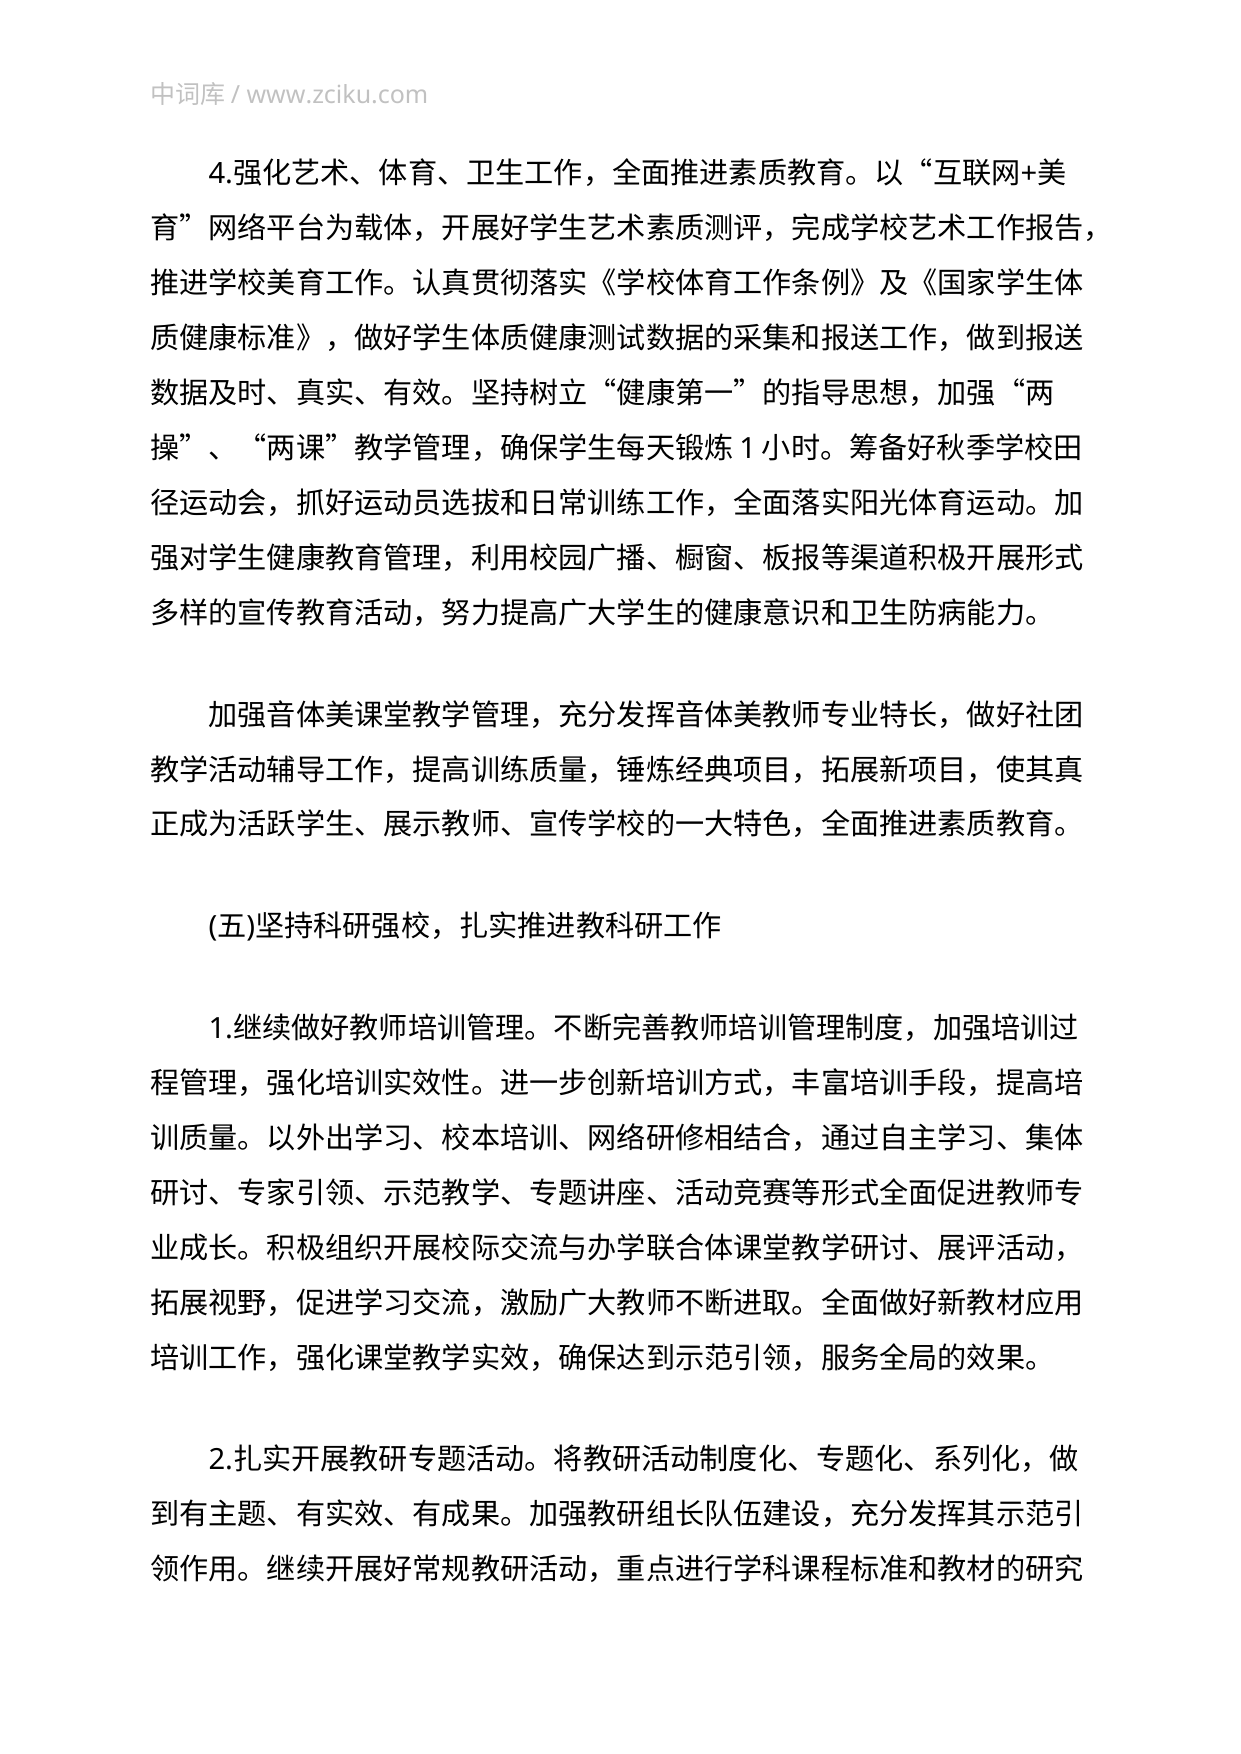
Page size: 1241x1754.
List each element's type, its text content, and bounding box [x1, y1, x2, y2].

text 4.强化艺术、体育、卫生工作，全面推进素质教育。以“互联网+美育”网络平台为载体，开展好学生艺术素质测评，完成学校艺术工作报告，推进学校美育工作。认真贯彻落实《学校体育工作条例》及《国家学生体质健康标准》，做好学生体质健康测试数据的采集和报送工作，做到报送数据及时、真实、有效。坚持树立“健康第一”的指导思想，加强“两操”、“两课”教学管理，确保学生每天锻炼1小时。筹备好秋季学校田径运动会，抓好运动员选拔和日常训练工作，全面落实阳光体育运动。加强对学生健康教育管理，利用校园广播、橱窗、板报等渠道积极开展形式多样的宣传教育活动，努力提高广大学生的健康意识和卫生防病能力。 [150, 150, 1090, 632]
text (五)坚持科研强校，扎实推进教科研工作 [150, 903, 1090, 945]
text 1.继续做好教师培训管理。不断完善教师培训管理制度，加强培训过程管理，强化培训实效性。进一步创新培训方式，丰富培训手段，提高培训质量。以外出学习、校本培训、网络研修相结合，通过自主学习、集体研讨、专家引领、示范教学、专题讲座、活动竞赛等形式全面促进教师专业成长。积极组织开展校际交流与办学联合体课堂教学研讨、展评活动，拓展视野，促进学习交流，激励广大教师不断进取。全面做好新教材应用培训工作，强化课堂教学实效，确保达到示范引领，服务全局的效果。 [150, 1005, 1090, 1376]
text 加强音体美课堂教学管理，充分发挥音体美教师专业特长，做好社团教学活动辅导工作，提高训练质量，锤炼经典项目，拓展新项目，使其真正成为活跃学生、展示教师、宣传学校的一大特色，全面推进素质教育。 [150, 691, 1090, 843]
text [150, 1436, 1090, 1588]
